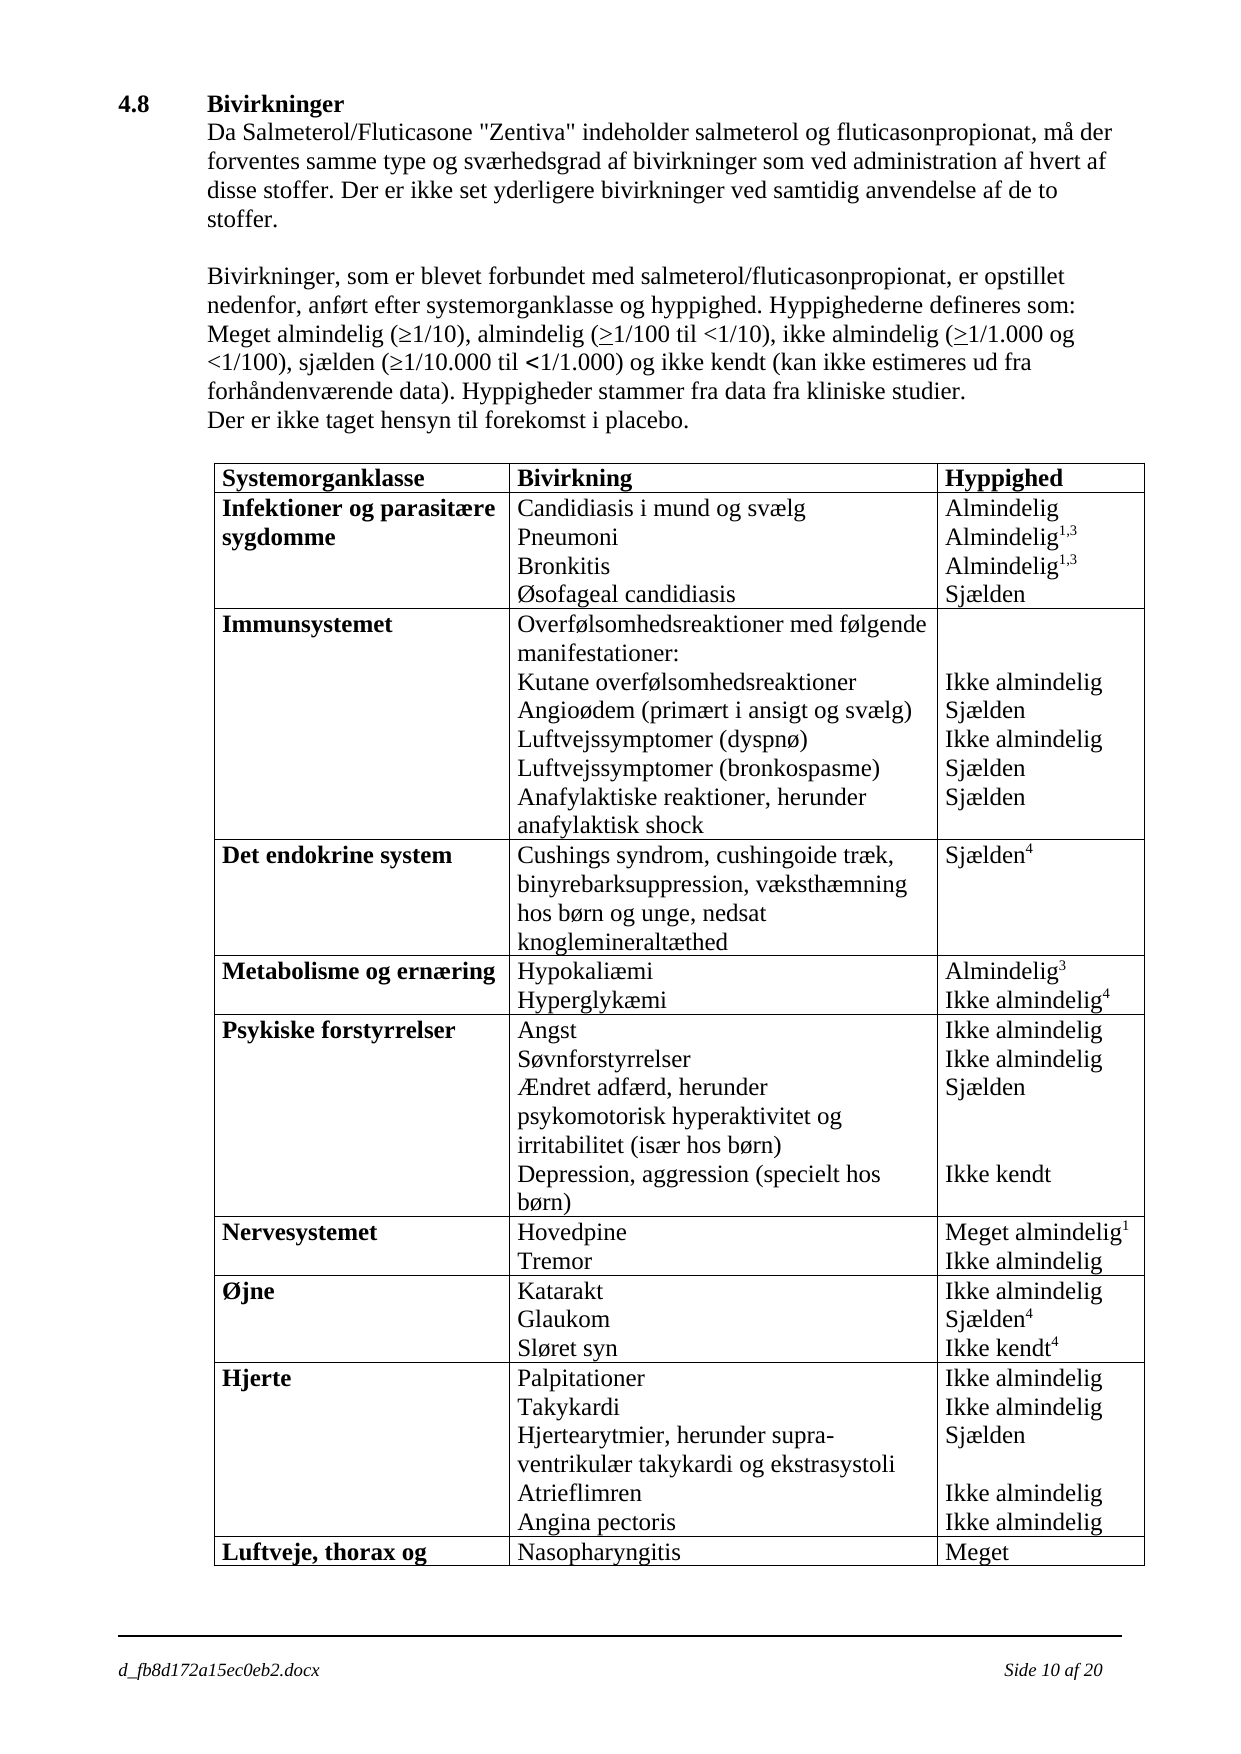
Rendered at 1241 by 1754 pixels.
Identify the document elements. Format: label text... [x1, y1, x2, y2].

table_cell Hjerte [215, 1363, 509, 1536]
table_cell Palpitationer Takykardi Hjertearytmier, herunder supra-ventrikulær takykardi og ekstrasystoli Atrieflimren Angina pectoris [510, 1363, 937, 1536]
table_header Hyppighed [938, 464, 1144, 492]
table_cell Hovedpine Tremor [510, 1217, 937, 1275]
table_cell Ikke almindelig Ikke almindelig Sjælden Ikke almindelig Ikke almindelig [938, 1363, 1144, 1536]
table_cell Ikke almindelig Sjælden Ikke almindelig Sjælden Sjælden [938, 609, 1144, 839]
table_cell Nervesystemet [215, 1217, 509, 1275]
table_header Bivirkning [510, 464, 937, 492]
table_cell Øjne [215, 1276, 509, 1362]
table_cell Candidiasis i mund og svælg Pneumoni Bronkitis Øsofageal candidiasis [510, 493, 937, 608]
text 4.8 Bivirkninger [118, 89, 1122, 117]
table_cell Ikke almindelig Sjælden4 Ikke kendt4 [938, 1276, 1144, 1362]
table_cell Almindelig Almindelig1,3 Almindelig1,3 Sjælden [938, 493, 1144, 608]
table_cell Hypokaliæmi Hyperglykæmi [510, 956, 937, 1014]
table_cell Meget almindelig1 Ikke almindelig [938, 1217, 1144, 1275]
table_cell Sjælden4 [938, 840, 1144, 955]
table_cell Immunsystemet [215, 609, 509, 839]
text Bivirkninger, som er blevet forbundet med salmeterol/fluticasonpropionat, er opstillet nedenfor, anført efter systemorganklasse og hyppighed. Hyppighederne defineres som: Meget almindelig (≥1/10), almindelig (>1/100 til <1/10), ikke almindelig (>1/1.000 og <1/100), sjælden (≥1/10.000 til 1/1.000) og ikke kendt (kan ikke estimeres ud fra forhåndenværende data). Hyppigheder stammer fra data fra kliniske studier. [207, 261, 1122, 405]
table_cell Angst Søvnforstyrrelser Ændret adfærd, herunder psykomotorisk hyperaktivitet og irritabilitet (især hos børn) Depression, aggression (specielt hos børn) [510, 1015, 937, 1216]
table_cell Metabolisme og ernæring [215, 956, 509, 1014]
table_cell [510, 1537, 937, 1565]
text Der er ikke taget hensyn til forekomst i placebo. [207, 405, 1122, 434]
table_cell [938, 1537, 1144, 1565]
table_cell Overfølsomhedsreaktioner med følgende manifestationer: Kutane overfølsomhedsreaktioner Angioødem (primært i ansigt og svælg) Luftvejssymptomer (dyspnø) Luftvejssymptomer (bronkospasme) Anafylaktiske reaktioner, herunder anafylaktisk shock [510, 609, 937, 839]
table_cell Katarakt Glaukom Sløret syn [510, 1276, 937, 1362]
text Da Salmeterol/Fluticasone "Zentiva" indeholder salmeterol og fluticasonpropionat, må der forventes samme type og sværhedsgrad af bivirkninger som ved administration af hvert af disse stoffer. Der er ikke set yderligere bivirkninger ved samtidig anvendelse af de to stoffer. [207, 117, 1122, 232]
table_cell Infektioner og parasitære sygdomme [215, 493, 509, 608]
table_cell Ikke almindelig Ikke almindelig Sjælden Ikke kendt [938, 1015, 1144, 1216]
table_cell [215, 1537, 509, 1565]
table_cell Almindelig3 Ikke almindelig4 [938, 956, 1144, 1014]
table_cell Cushings syndrom, cushingoide træk, binyrebarksuppression, væksthæmning hos børn og unge, nedsat knoglemineraltæthed [510, 840, 937, 955]
table_cell Det endokrine system [215, 840, 509, 955]
table_cell Psykiske forstyrrelser [215, 1015, 509, 1216]
table_header Systemorganklasse [215, 464, 509, 492]
